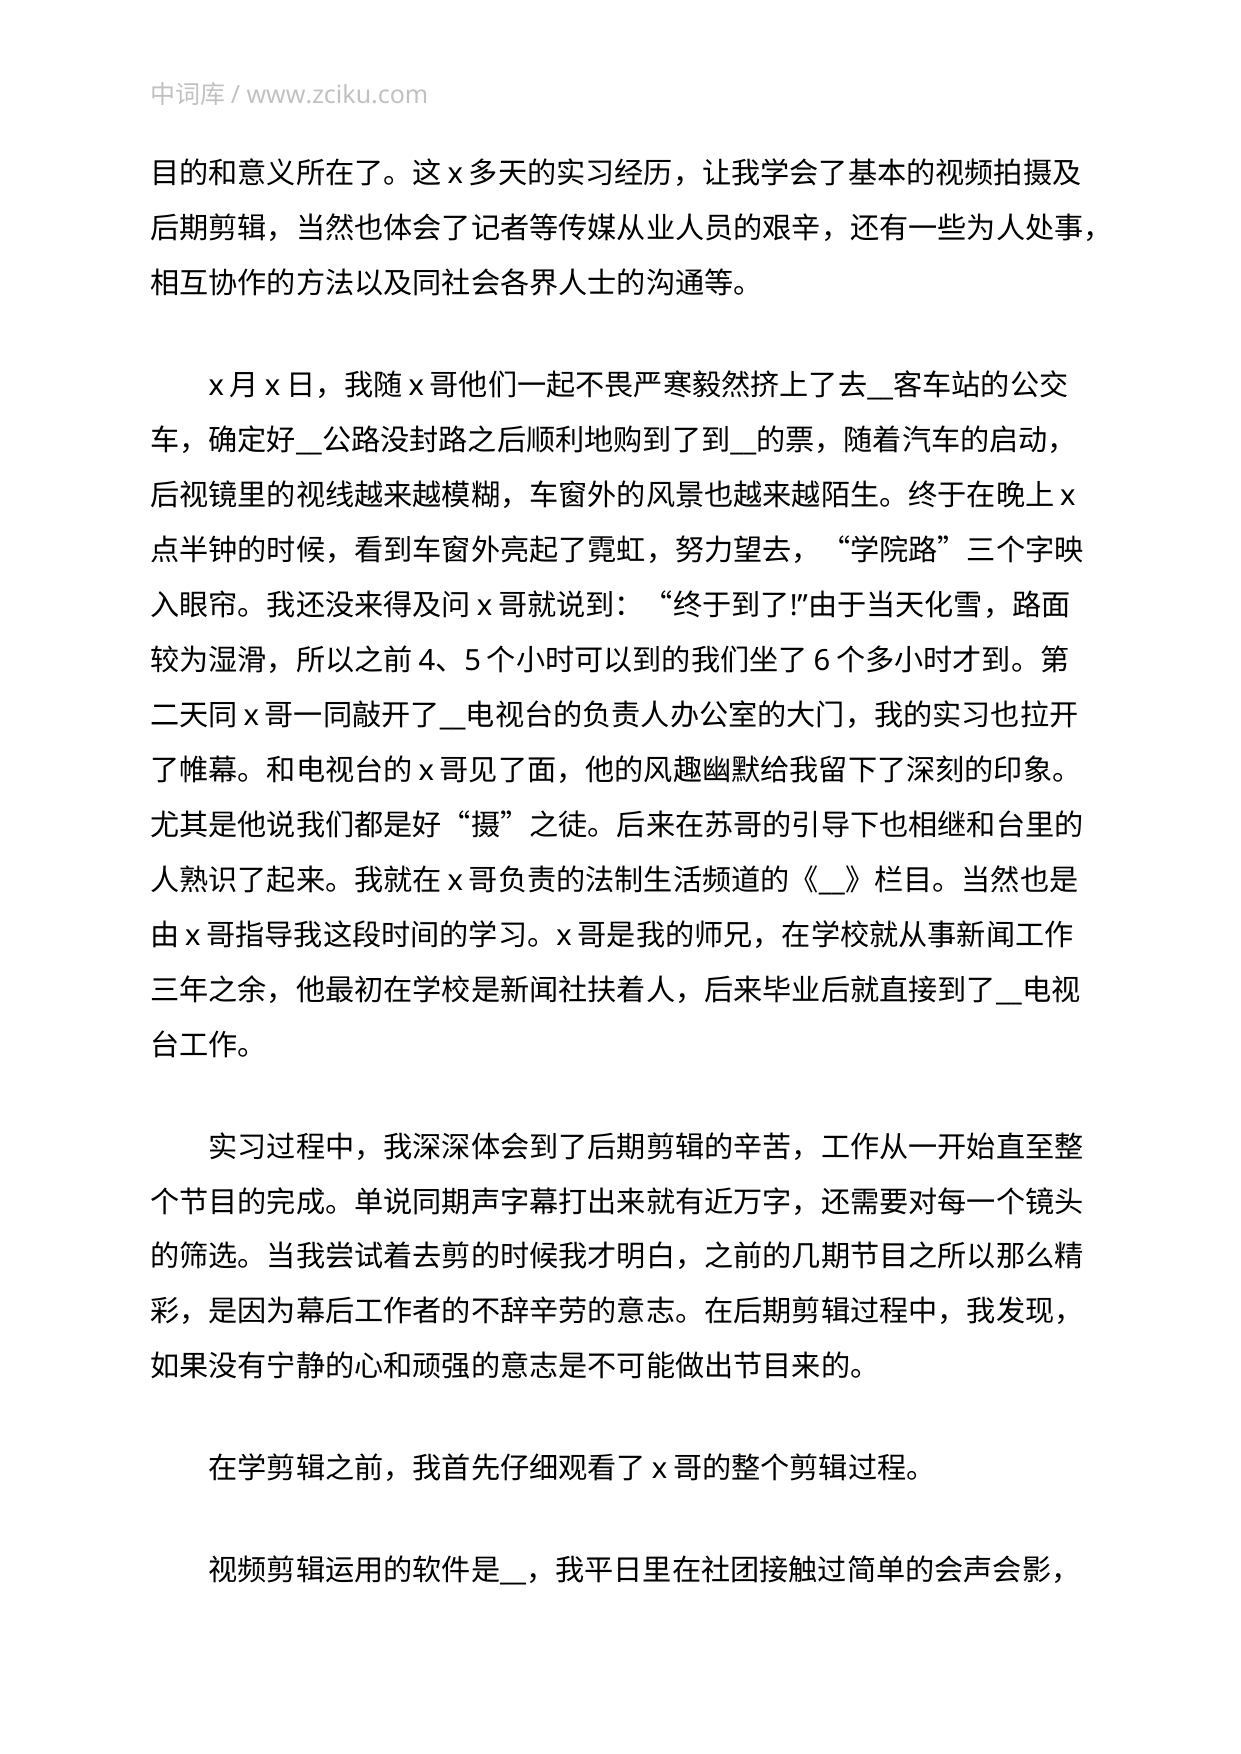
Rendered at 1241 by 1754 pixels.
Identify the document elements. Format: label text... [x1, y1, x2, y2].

text 实习过程中，我深深体会到了后期剪辑的辛苦，工作从一开始直至整个节目的完成。单说同期声字幕打出来就有近万字，还需要对每一个镜头的筛选。当我尝试着去剪的时候我才明白，之前的几期节目之所以那么精彩，是因为幕后工作者的不辞辛劳的意志。在后期剪辑过程中，我发现，如果没有宁静的心和顽强的意志是不可能做出节目来的。 [150, 1123, 1090, 1385]
text x月x日，我随x哥他们一起不畏严寒毅然挤上了去__客车站的公交车，确定好__公路没封路之后顺利地购到了到__的票，随着汽车的启动，后视镜里的视线越来越模糊，车窗外的风景也越来越陌生。终于在晚上x点半钟的时候，看到车窗外亮起了霓虹，努力望去，“学院路”三个字映入眼帘。我还没来得及问x哥就说到：“终于到了!”由于当天化雪，路面较为湿滑，所以之前4、5个小时可以到的我们坐了6个多小时才到。第二天同x哥一同敲开了__电视台的负责人办公室的大门，我的实习也拉开了帷幕。和电视台的x哥见了面，他的风趣幽默给我留下了深刻的印象。尤其是他说我们都是好“摄”之徒。后来在苏哥的引导下也相继和台里的人熟识了起来。我就在x哥负责的法制生活频道的《__》栏目。当然也是由x哥指导我这段时间的学习。x哥是我的师兄，在学校就从事新闻工作三年之余，他最初在学校是新闻社扶着人，后来毕业后就直接到了__电视台工作。 [150, 362, 1090, 1064]
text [150, 150, 1090, 302]
text 在学剪辑之前，我首先仔细观看了x哥的整个剪辑过程。 [150, 1444, 1090, 1487]
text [150, 1547, 1090, 1589]
